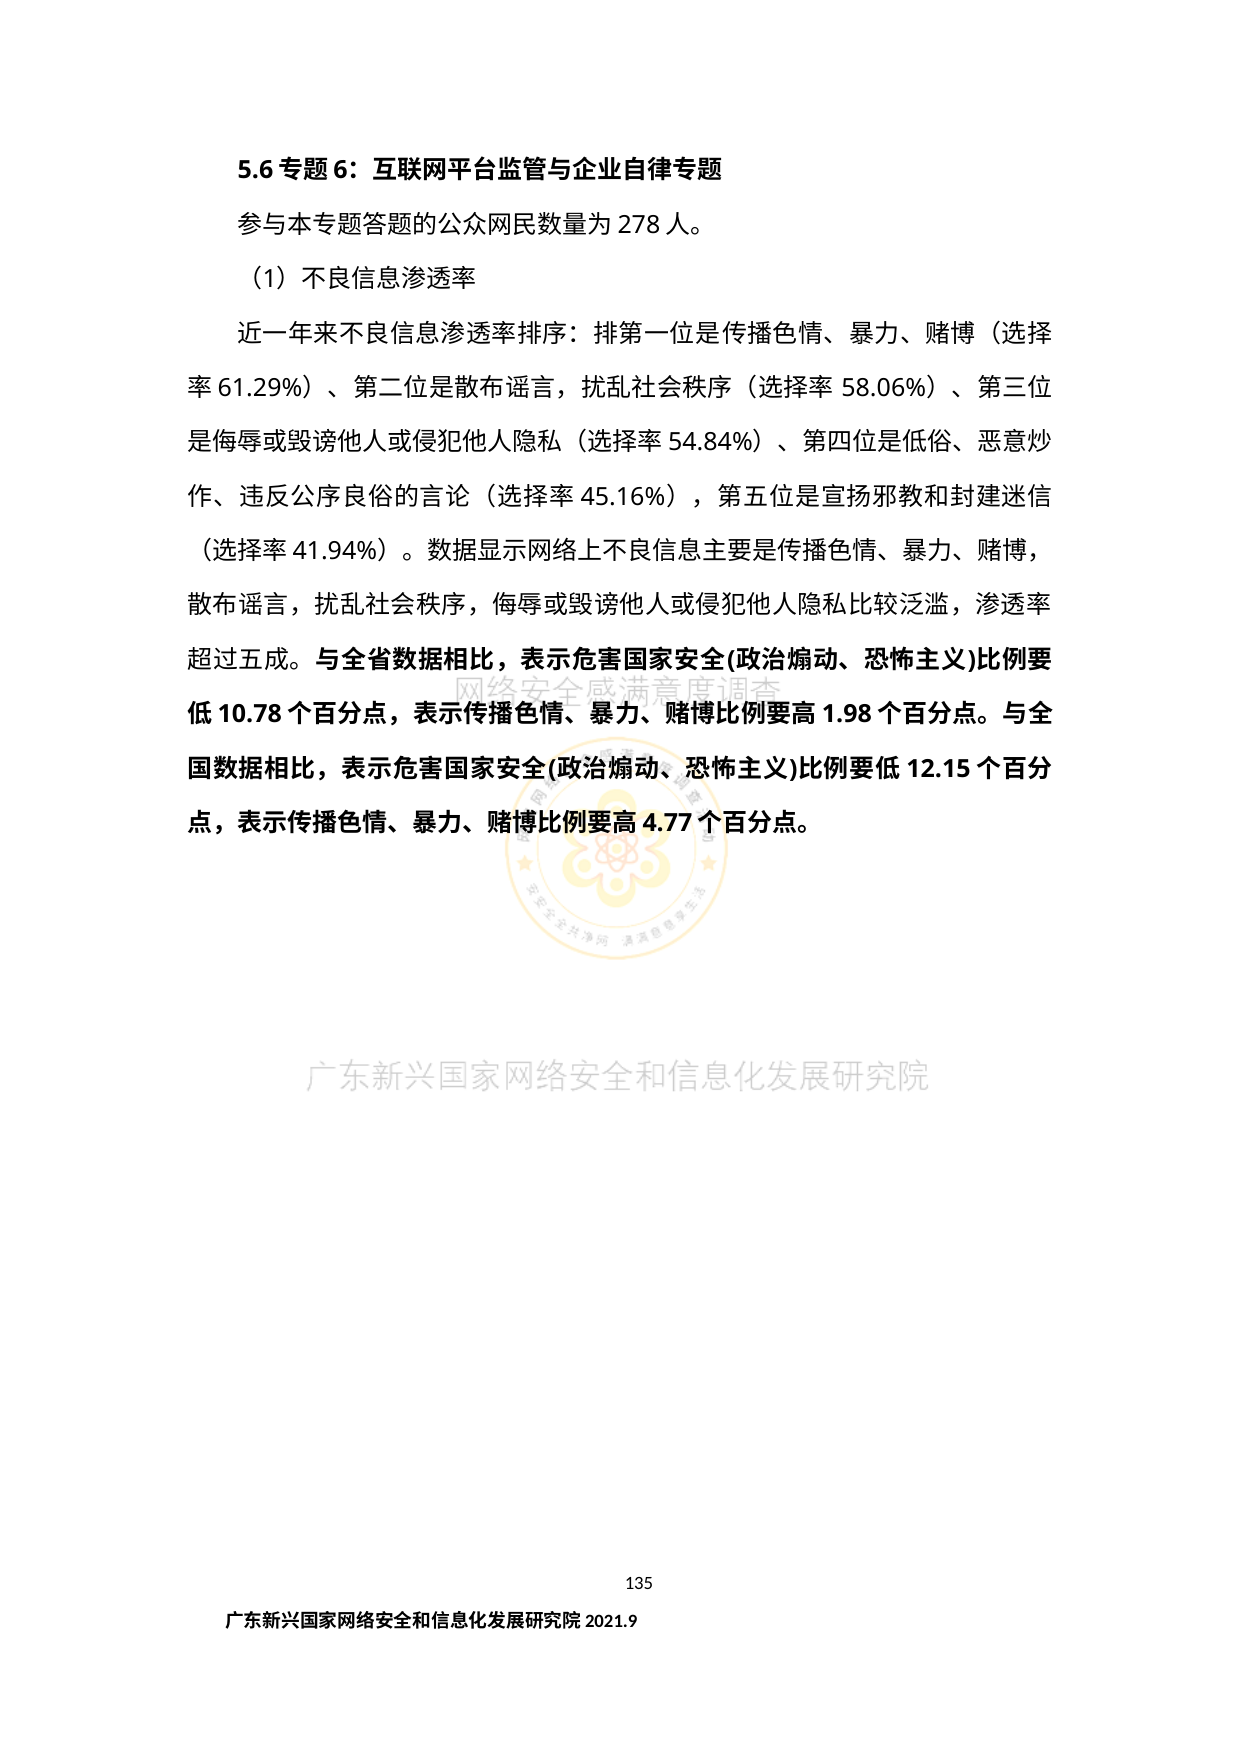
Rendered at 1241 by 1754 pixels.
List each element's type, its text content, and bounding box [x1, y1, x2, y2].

text 近一年来不良信息渗透率排序：排第一位是传播色情、暴力、赌博（选择率61.29%）、第二位是散布谣言，扰乱社会秩序（选择率58.06%）、第三位是侮辱或毁谤他人或侵犯他人隐私（选择率54.84%）、第四位是低俗、恶意炒作、违反公序良俗的言论（选择率45.16%），第五位是宣扬邪教和封建迷信（选择率41.94%）。数据显示网络上不良信息主要是传播色情、暴力、赌博，散布谣言，扰乱社会秩序，侮辱或毁谤他人或侵犯他人隐私比较泛滥，渗透率超过五成。与全省数据相比，表示危害国家安全(政治煽动、恐怖主义)比例要低10.78个百分点，表示传播色情、暴力、赌博比例要高1.98个百分点。与全国数据相比，表示危害国家安全(政治煽动、恐怖主义)比例要低12.15个百分点，表示传播色情、暴力、赌博比例要高4.77个百分点。 [187, 313, 1053, 839]
text 参与本专题答题的公众网民数量为278人。 [187, 204, 1053, 241]
subtitle 5.6专题6：互联网平台监管与企业自律专题 [187, 150, 1053, 186]
text （1）不良信息渗透率 [187, 259, 1053, 295]
